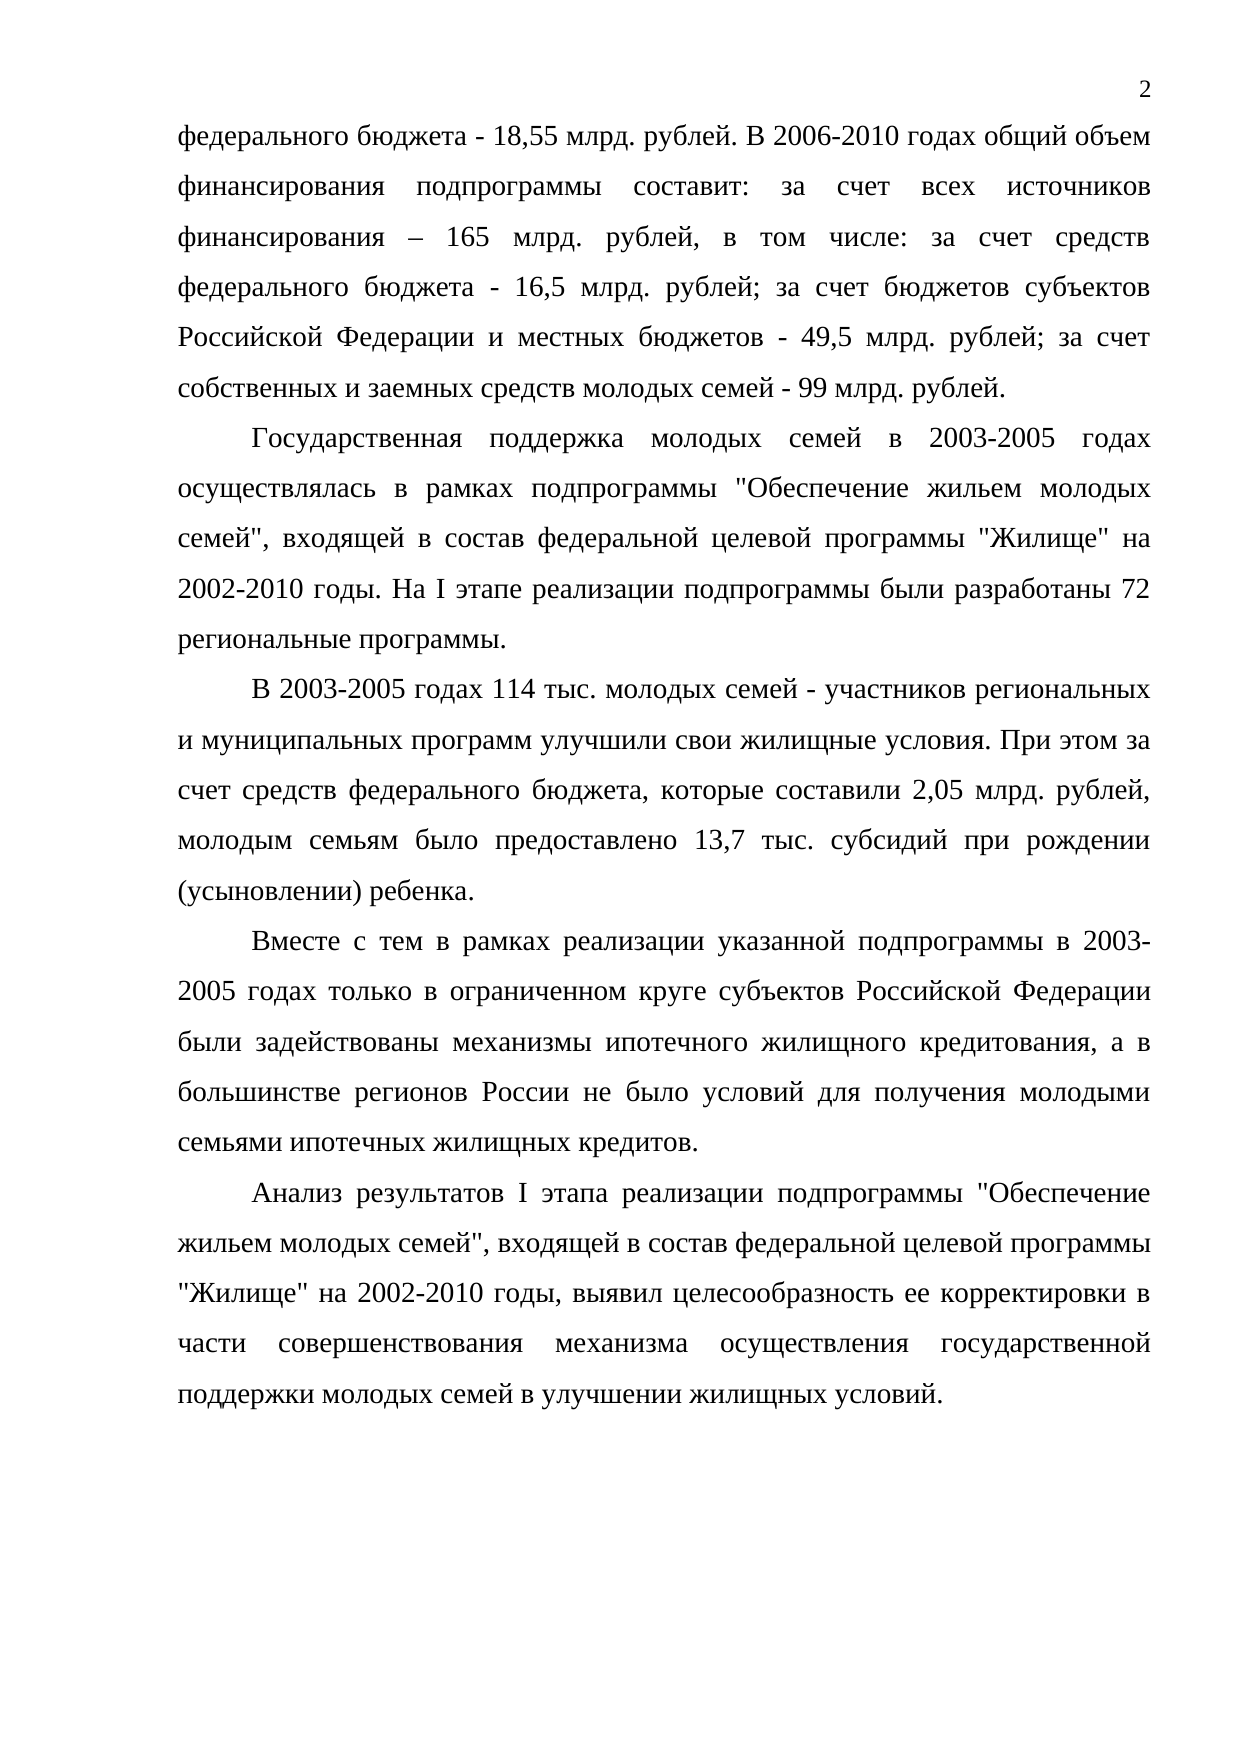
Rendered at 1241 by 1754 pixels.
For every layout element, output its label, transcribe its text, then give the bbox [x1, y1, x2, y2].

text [177, 118, 1152, 403]
text Государственная поддержка молодых семей в 2003-2005 годах осуществлялась в рамках подпрограммы "Обеспечение жильем молодых семей", входящей в состав федеральной целевой программы "Жилище" на 2002-2010 годы. На I этапе реализации подпрограммы были разработаны 72 региональные программы. [177, 420, 1152, 655]
text Вместе с тем в рамках реализации указанной подпрограммы в 2003-2005 годах только в ограниченном круге субъектов Российской Федерации были задействованы механизмы ипотечного жилищного кредитования, а в большинстве регионов России не было условий для получения молодыми семьями ипотечных жилищных кредитов. [177, 923, 1152, 1158]
text Анализ результатов I этапа реализации подпрограммы "Обеспечение жильем молодых семей", входящей в состав федеральной целевой программы "Жилище" на 2002-2010 годы, выявил целесообразность ее корректировки в части совершенствования механизма осуществления государственной поддержки молодых семей в улучшении жилищных условий. [177, 1175, 1152, 1409]
text В 2003-2005 годах 114 тыс. молодых семей - участников региональных и муниципальных программ улучшили свои жилищные условия. При этом за счет средств федерального бюджета, которые составили 2,05 млрд. рублей, молодым семьям было предоставлено 13,7 тыс. субсидий при рождении (усыновлении) ребенка. [177, 672, 1152, 906]
